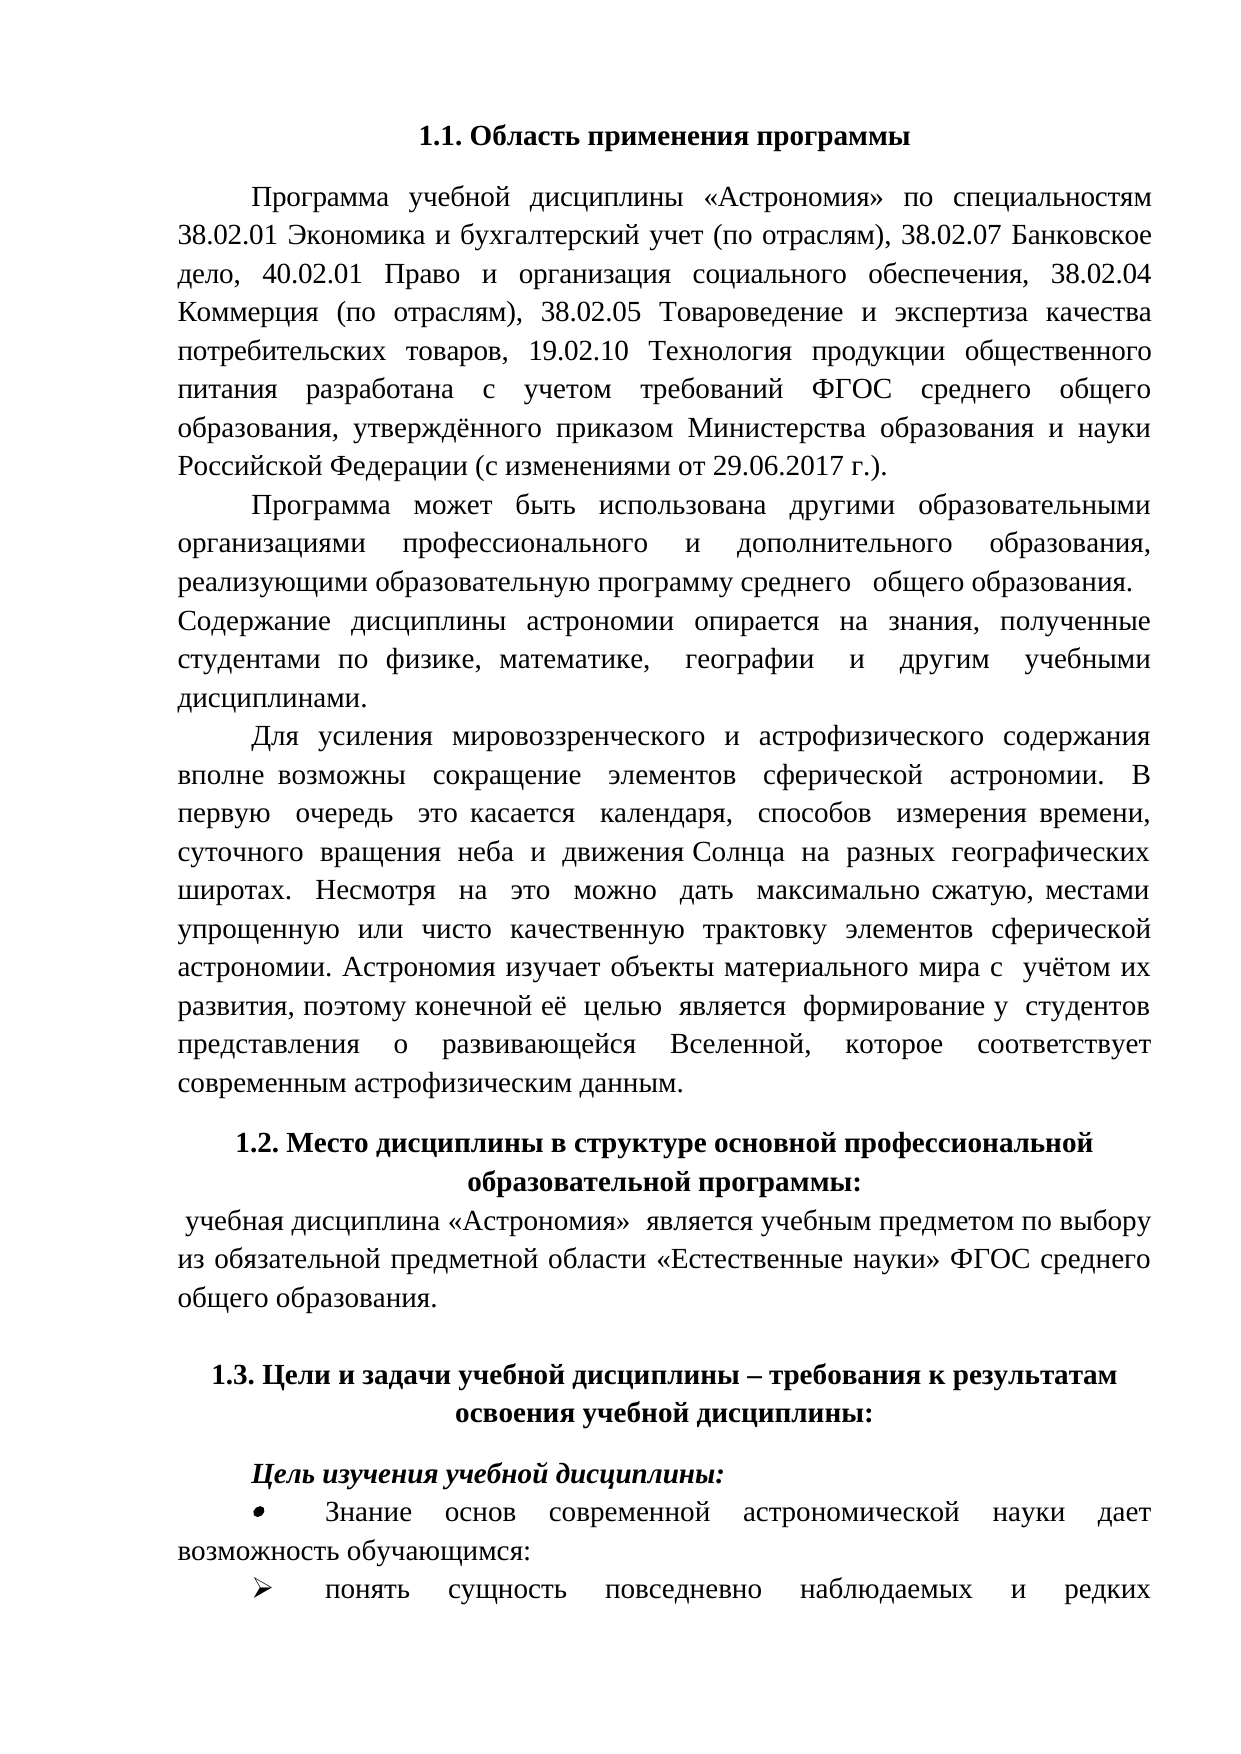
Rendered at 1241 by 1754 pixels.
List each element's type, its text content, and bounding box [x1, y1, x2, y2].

text 1.3. Цели и задачи учебной дисциплины – требования к результатам освоения учебной дисциплины: [177, 1357, 1152, 1429]
text Содержание дисциплины астрономии опирается на знания, полученные студентами по физике, математике, географии и другим учебными дисциплинами. [177, 603, 1152, 713]
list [177, 1572, 1152, 1605]
text учебная дисциплина «Астрономия» является учебным предметом по выбору из обязательной предметной области «Естественные науки» ФГОС среднего общего образования. [177, 1203, 1152, 1313]
text 1.1. Область применения программы [177, 118, 1152, 152]
text Программа учебной дисциплины «Астрономия» по специальностям Экономика и бухгалтерский учет (по отраслям), Банковское дело, Право и организация социального обеспечения, Коммерция (по отраслям), Товароведение и экспертиза качества потребительских товаров, Технология продукции общественного питания разработана с учетом требований ФГОС среднего общего образования, утверждённого приказом Министерства образования и науки Российской Федерации (с изменениями от г.). [177, 179, 1152, 482]
text Программа может быть использована другими образовательными организациями профессионального и дополнительного образования, реализующими образовательную программу среднего общего образования. [177, 487, 1152, 598]
text 1.2. Место дисциплины в структуре основной профессиональной образовательной программы: [177, 1126, 1152, 1198]
text Цель изучения учебной дисциплины: [177, 1456, 1152, 1489]
list Знание основ современной астрономической науки дает возможность обучающимся: [177, 1494, 1152, 1567]
text Для усиления мировоззренческого и астрофизического содержания вполне возможны сокращение элементов сферической астрономии. В первую очередь это касается календаря, способов измерения времени, суточного вращения неба и движения Солнца на разных географических широтах. Несмотря на это можно дать максимально сжатую, местами упрощенную или чисто качественную трактовку элементов сферической астрономии. Астрономия изучает объекты материального мира с учётом их развития, поэтому конечной её целью является формирование у студентов представления о развивающейся Вселенной, которое соответствует современным астрофизическим данным. [177, 718, 1152, 1099]
